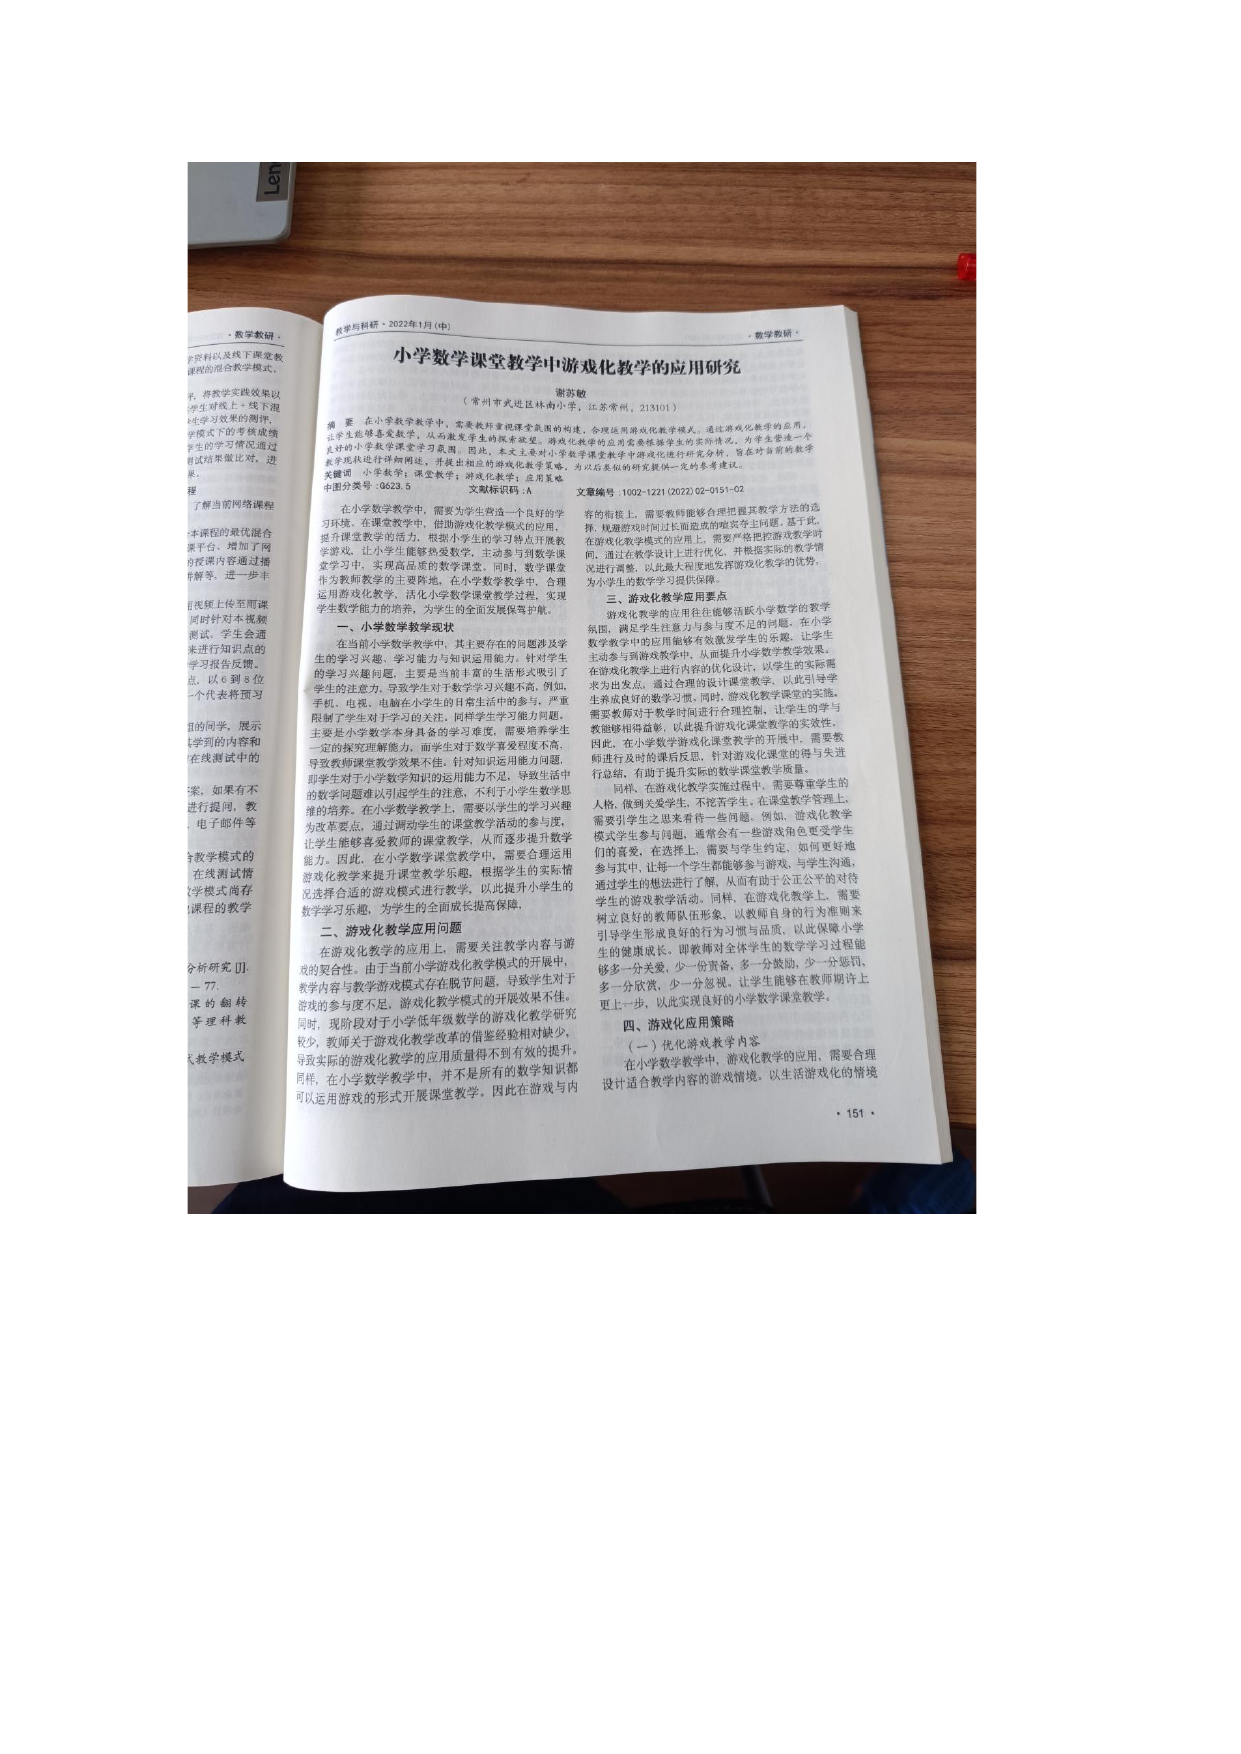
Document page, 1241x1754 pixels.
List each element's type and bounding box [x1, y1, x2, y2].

picture [187, 162, 977, 1214]
